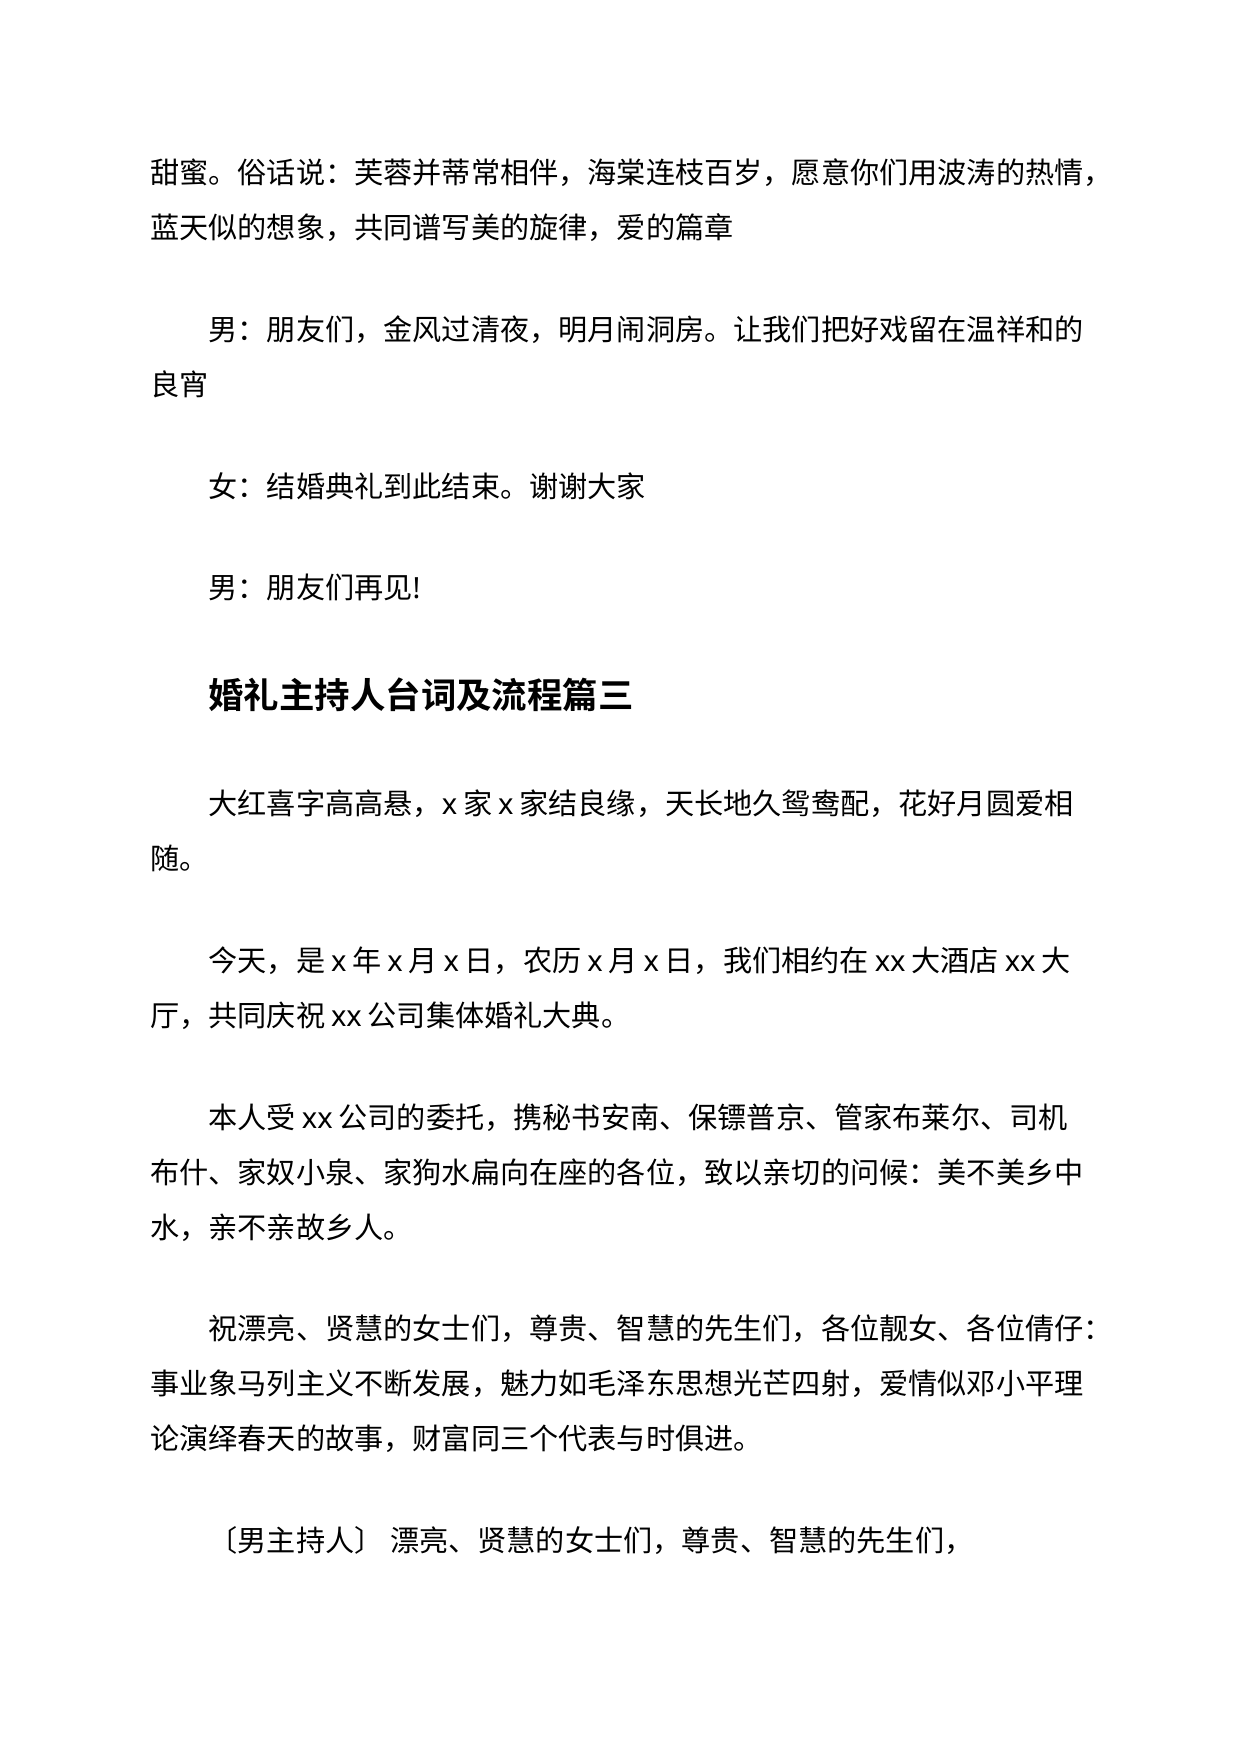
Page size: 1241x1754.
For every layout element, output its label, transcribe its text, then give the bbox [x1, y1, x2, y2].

text 男：朋友们再见! [150, 565, 1090, 607]
text 祝漂亮、贤慧的女士们，尊贵、智慧的先生们，各位靓女、各位倩仔：事业象马列主义不断发展，魅力如毛泽东思想光芒四射，爱情似邓小平理论演绎春天的故事，财富同三个代表与时俱进。 [150, 1306, 1090, 1458]
text 大红喜字高高悬，x家x家结良缘，天长地久鸳鸯配，花好月圆爱相随。 [150, 781, 1090, 878]
text 女：结婚典礼到此结束。谢谢大家 [150, 463, 1090, 506]
text 男：朋友们，金风过清夜，明月闹洞房。让我们把好戏留在温祥和的良宵 [150, 307, 1090, 404]
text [150, 150, 1090, 247]
text 〔男主持人〕 漂亮、贤慧的女士们，尊贵、智慧的先生们， [150, 1517, 1090, 1560]
text 本人受xx公司的委托，携秘书安南、保镖普京、管家布莱尔、司机布什、家奴小泉、家狗水扁向在座的各位，致以亲切的问候：美不美乡中水，亲不亲故乡人。 [150, 1094, 1090, 1246]
text 今天，是x年x月x日，农历x月x日，我们相约在xx大酒店xx大厅，共同庆祝xx公司集体婚礼大典。 [150, 937, 1090, 1035]
text 婚礼主持人台词及流程篇三 [150, 667, 1090, 718]
